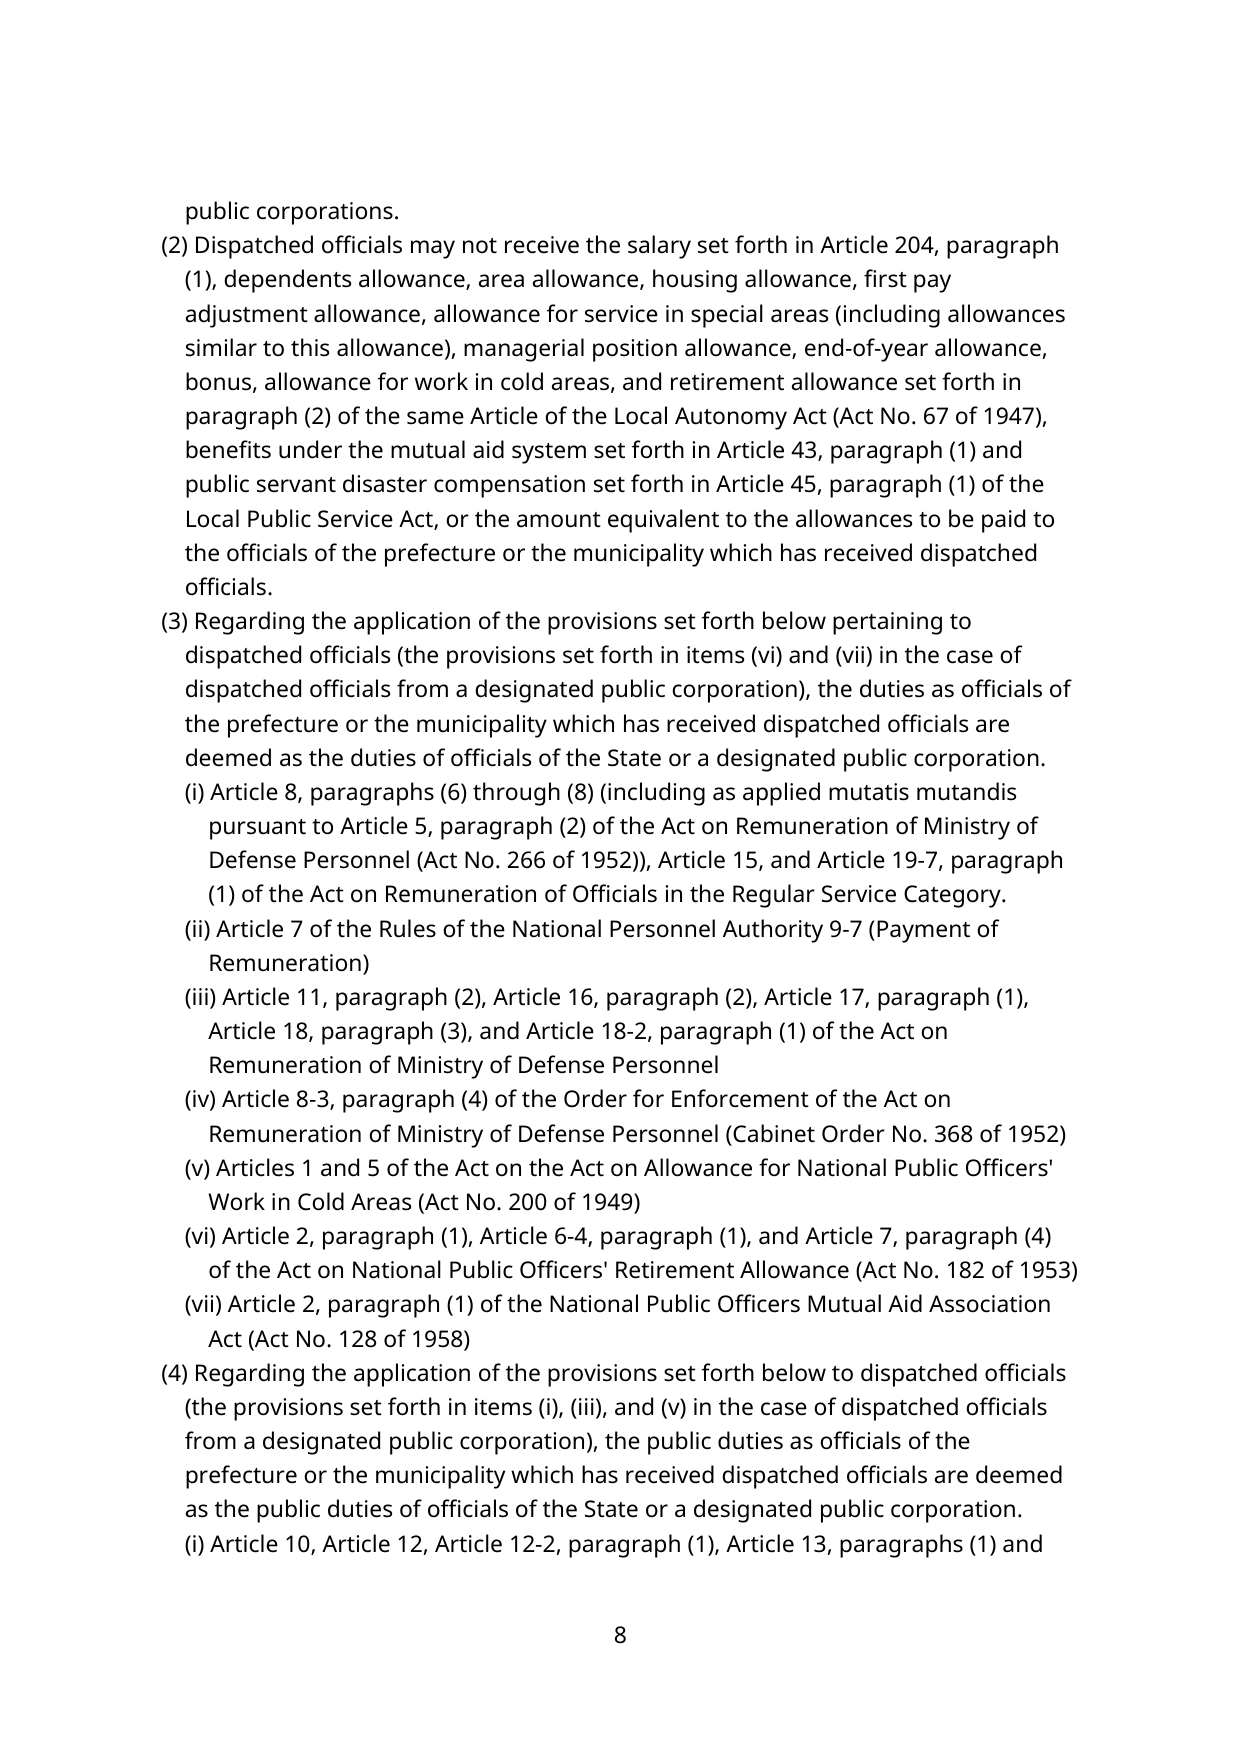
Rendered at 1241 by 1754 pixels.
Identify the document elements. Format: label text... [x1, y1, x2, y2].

text (ii) Article 7 of the Rules of the National Personnel Authority 9-7 (Payment of Remuneration) [184, 911, 1079, 979]
text (v) Articles 1 and 5 of the Act on the Act on Allowance for National Public Officers' Work in Cold Areas (Act No. 200 of 1949) [184, 1150, 1079, 1219]
text (2) Dispatched officials may not receive the salary set forth in Article 204, paragraph (1), dependents allowance, area allowance, housing allowance, first pay adjustment allowance, allowance for service in special areas (including allowances similar to this allowance), managerial position allowance, end-of-year allowance, bonus, allowance for work in cold areas, and retirement allowance set forth in paragraph (2) of the same Article of the Local Autonomy Act (Act No. 67 of 1947), benefits under the mutual aid system set forth in Article 43, paragraph (1) and public servant disaster compensation set forth in Article 45, paragraph (1) of the Local Public Service Act, or the amount equivalent to the allowances to be paid to the officials of the prefecture or the municipality which has received dispatched officials. [161, 228, 1079, 604]
text (vii) Article 2, paragraph (1) of the National Public Officers Mutual Aid Association Act (Act No. 128 of 1958) [184, 1287, 1079, 1355]
text (vi) Article 2, paragraph (1), Article 6-4, paragraph (1), and Article 7, paragraph (4) of the Act on National Public Officers' Retirement Allowance (Act No. 182 of 1953) [184, 1219, 1079, 1287]
text (3) Regarding the application of the provisions set forth below pertaining to dispatched officials (the provisions set forth in items (vi) and (vii) in the case of dispatched officials from a designated public corporation), the duties as officials of the prefecture or the municipality which has received dispatched officials are deemed as the duties of officials of the State or a designated public corporation. [161, 604, 1079, 774]
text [184, 1526, 1079, 1560]
text (4) Regarding the application of the provisions set forth below to dispatched officials (the provisions set forth in items (i), (iii), and (v) in the case of dispatched officials from a designated public corporation), the public duties as officials of the prefecture or the municipality which has received dispatched officials are deemed as the public duties of officials of the State or a designated public corporation. [161, 1355, 1079, 1526]
text (iii) Article 11, paragraph (2), Article 16, paragraph (2), Article 17, paragraph (1), Article 18, paragraph (3), and Article 18-2, paragraph (1) of the Act on Remuneration of Ministry of Defense Personnel [184, 979, 1079, 1082]
text (i) Article 8, paragraphs (6) through (8) (including as applied mutatis mutandis pursuant to Article 5, paragraph (2) of the Act on Remuneration of Ministry of Defense Personnel (Act No. 266 of 1952)), Article 15, and Article 19-7, paragraph (1) of the Act on Remuneration of Officials in the Regular Service Category. [184, 774, 1079, 911]
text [161, 194, 1079, 228]
text (iv) Article 8-3, paragraph (4) of the Order for Enforcement of the Act on Remuneration of Ministry of Defense Personnel (Cabinet Order No. 368 of 1952) [184, 1082, 1079, 1150]
